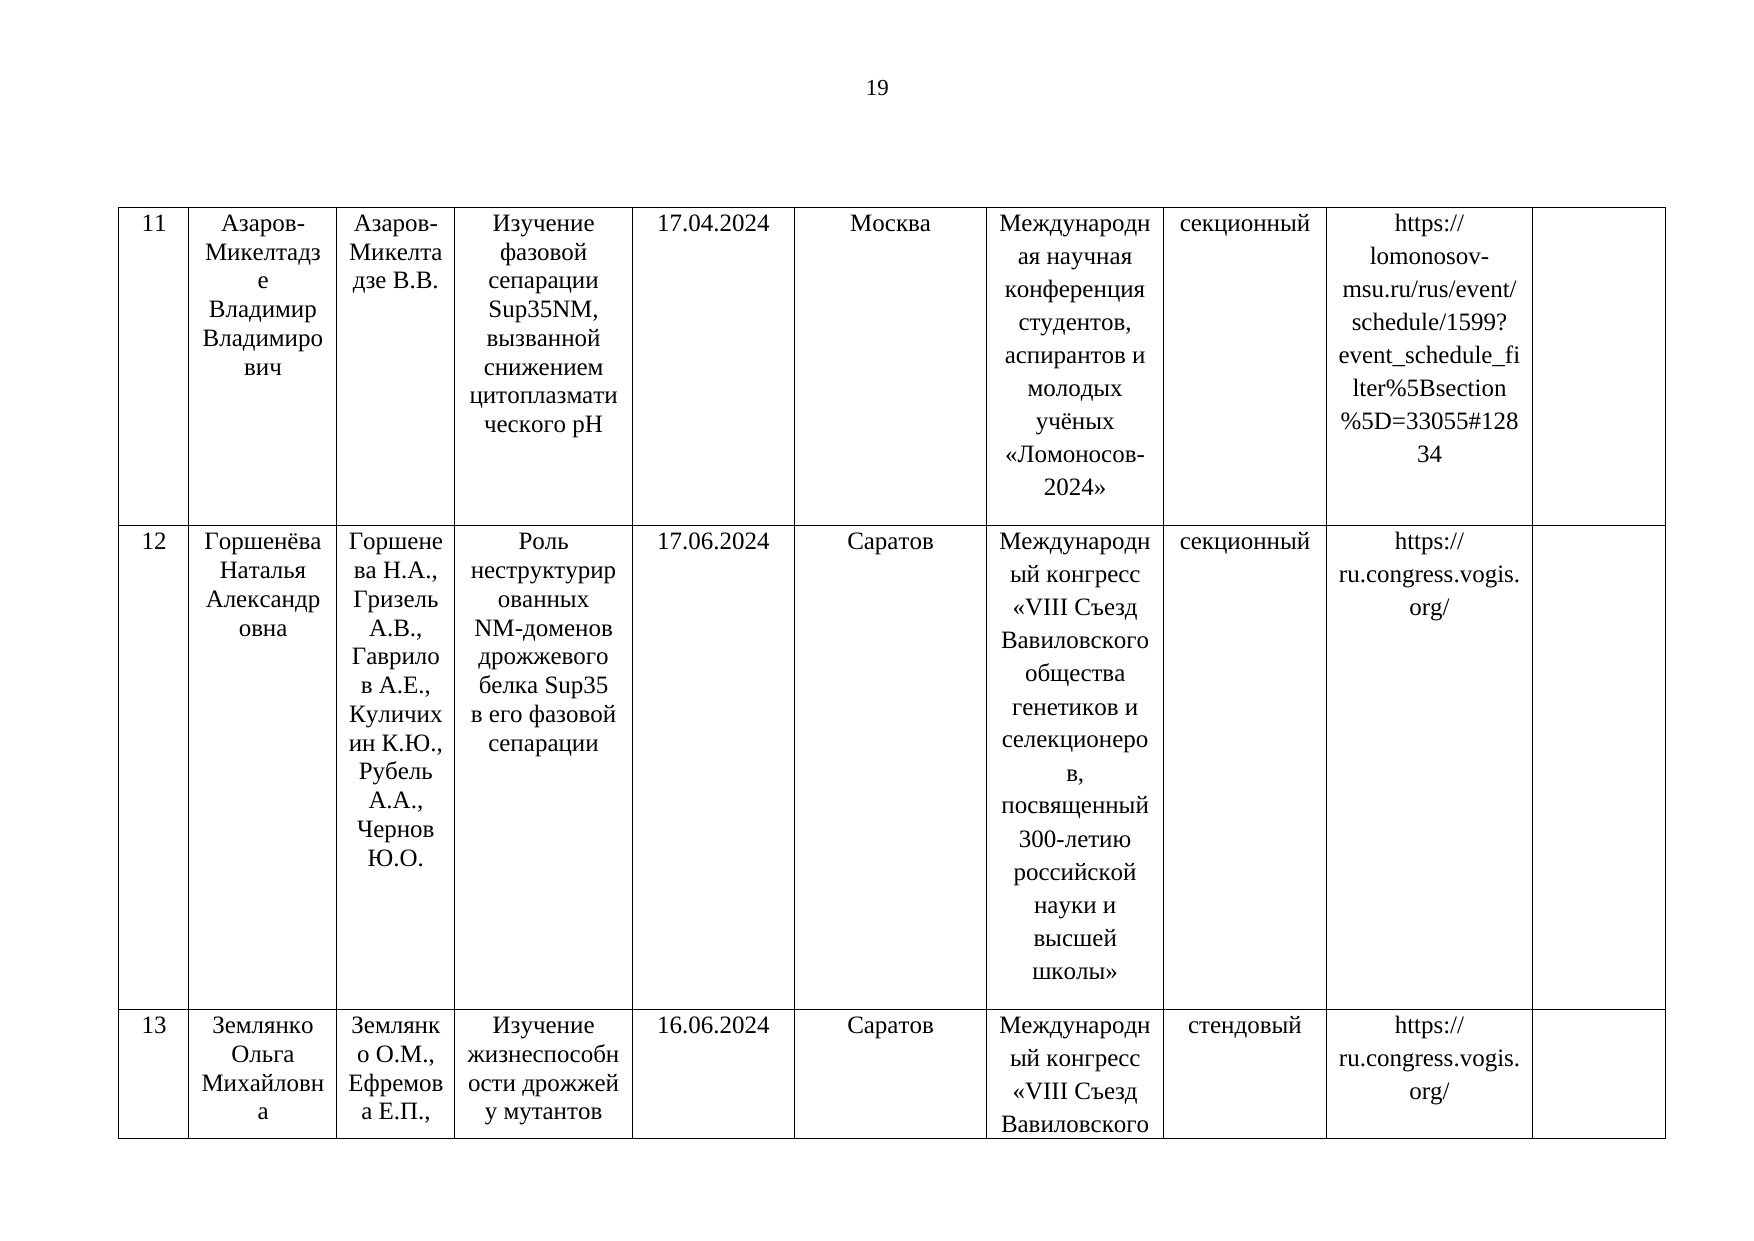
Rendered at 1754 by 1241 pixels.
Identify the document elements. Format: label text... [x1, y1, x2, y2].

table_cell Изучение фазовой сепарации Sup35NM, вызванной снижением цитоплазматического рН [455, 208, 632, 525]
table_cell Азаров-Микелтадзе В.В. [337, 208, 454, 525]
table_cell [1533, 1010, 1665, 1138]
table_cell 11 [119, 208, 188, 525]
table_cell 13 [119, 1010, 188, 1138]
table_cell 17.06.2024 [633, 526, 794, 1009]
table_cell Международный конгресс «VIII Съезд Вавиловского общества генетиков и селекционеров, посвященный 300‑летию российской науки и высшей школы» [987, 526, 1163, 1009]
table_cell Горшенёва Наталья Александровна [189, 526, 336, 1009]
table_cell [189, 1010, 336, 1138]
table_cell Саратов [795, 526, 986, 1009]
table_cell https://ru.congress.vogis.org/ [1327, 526, 1532, 1009]
table_cell 16.06.2024 [633, 1010, 794, 1138]
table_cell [987, 1010, 1163, 1138]
table_cell Москва [795, 208, 986, 525]
table_cell Роль неструктурированных NM‑доменов дрожжевого белка Sup35 в его фазовой сепарации [455, 526, 632, 1009]
table_cell 17.04.2024 [633, 208, 794, 525]
table_cell 12 [119, 526, 188, 1009]
table_cell секционный [1164, 208, 1326, 525]
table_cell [1327, 1010, 1532, 1138]
table_cell Азаров-Микелтадзе Владимир Владимирович [189, 208, 336, 525]
table_cell Саратов [795, 1010, 986, 1138]
table_cell [1533, 526, 1665, 1009]
table_cell секционный [1164, 526, 1326, 1009]
table_cell https://lomonosov-msu.ru/rus/event/schedule/1599?event_schedule_filter%5Bsection%5D=33055#12834 [1327, 208, 1532, 525]
table_cell Международная научная конференция студентов, аспирантов и молодых учёных «Ломоносов-2024» [987, 208, 1163, 525]
table_cell Горшенева Н.А., Гризель А.В., Гаврилов А.Е., Куличихин К.Ю., Рубель А.А., Чернов Ю.О. [337, 526, 454, 1009]
table_cell стендовый [1164, 1010, 1326, 1138]
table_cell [455, 1010, 632, 1138]
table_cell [337, 1010, 454, 1138]
table_cell [1533, 208, 1665, 525]
